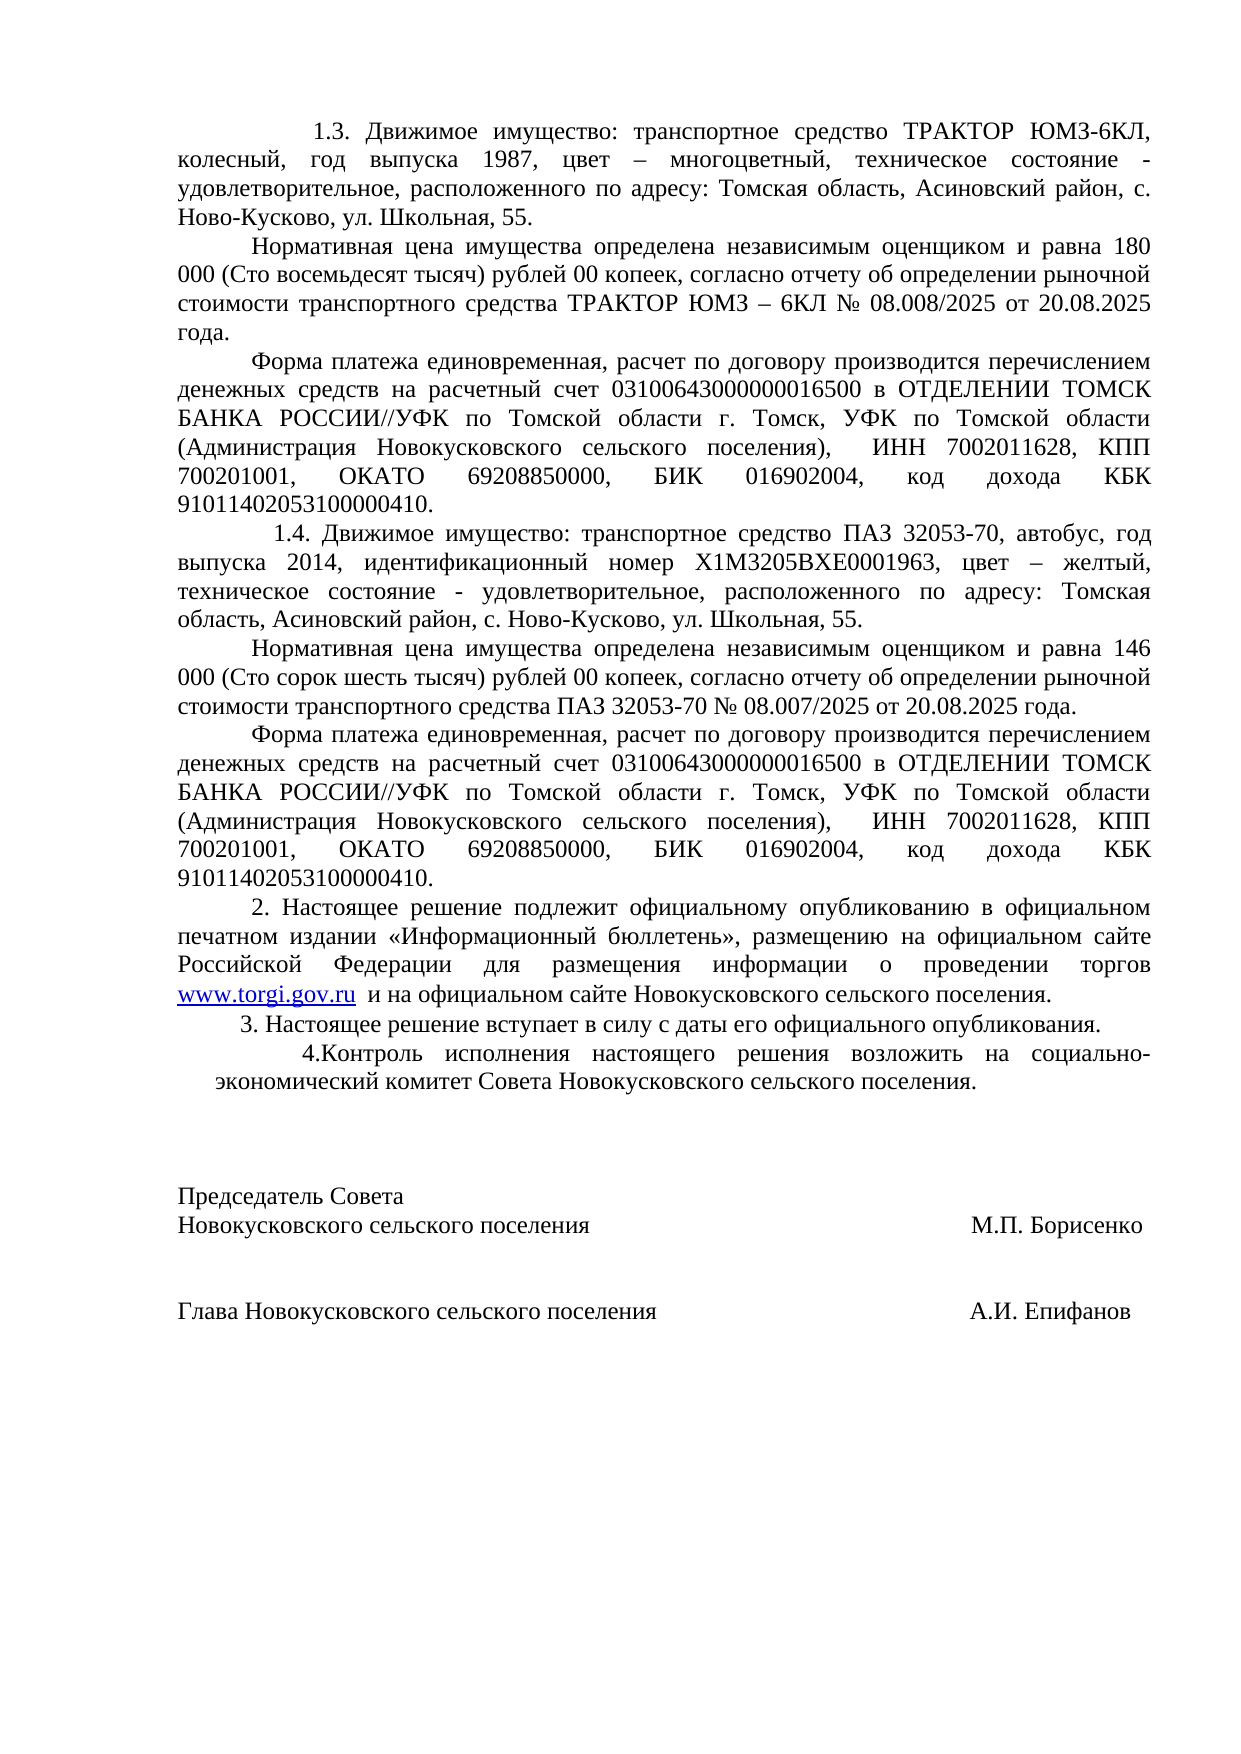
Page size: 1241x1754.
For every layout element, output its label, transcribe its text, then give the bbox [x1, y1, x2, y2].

text 3. Настоящее решение вступает в силу с даты его официального опубликования. [177, 1009, 1152, 1038]
text 1.4. Движимое имущество: транспортное средство ПАЗ 32053-70, автобус, год выпуска 2014, идентификационный номер Х1М3205ВХЕ0001963, цвет – желтый, техническое состояние - удовлетворительное, расположенного по адресу: Томская область, Асиновский район, с. Ново-Кусково, ул. Школьная, 55. [177, 518, 1152, 633]
text Глава Новокусковского сельского поселения А.И. Епифанов [177, 1296, 1152, 1325]
text Нормативная цена имущества определена независимым оценщиком и равна 180 000 (Сто восемьдесят тысяч) рублей 00 копеек, согласно отчету об определении рыночной стоимости транспортного средства ТРАКТОР ЮМЗ – 6КЛ № 08.008/2025 от 20.08.2025 года. [177, 231, 1152, 346]
text Новокусковского сельского поселения М.П. Борисенко [177, 1210, 1152, 1239]
text 2. Настоящее решение подлежит официальному опубликованию в официальном печатном издании «Информационный бюллетень», размещению на официальном сайте Российской Федерации для размещения информации о проведении торгов www.torgi.gov.ru и на официальном сайте Новокусковского сельского поселения. [177, 892, 1152, 1009]
text 4.Контроль исполнения настоящего решения возложить на социально-экономический комитет Совета Новокусковского сельского поселения. [215, 1038, 1152, 1095]
text Председатель Совета [177, 1181, 1152, 1210]
text 1.3. Движимое имущество: транспортное средство ТРАКТОР ЮМЗ-6КЛ, колесный, год выпуска 1987, цвет – многоцветный, техническое состояние - удовлетворительное, расположенного по адресу: Томская область, Асиновский район, с. Ново-Кусково, ул. Школьная, 55. [177, 116, 1152, 231]
text Нормативная цена имущества определена независимым оценщиком и равна 146 000 (Сто сорок шесть тысяч) рублей 00 копеек, согласно отчету об определении рыночной стоимости транспортного средства ПАЗ 32053-70 № 08.007/2025 от 20.08.2025 года. [177, 633, 1152, 719]
